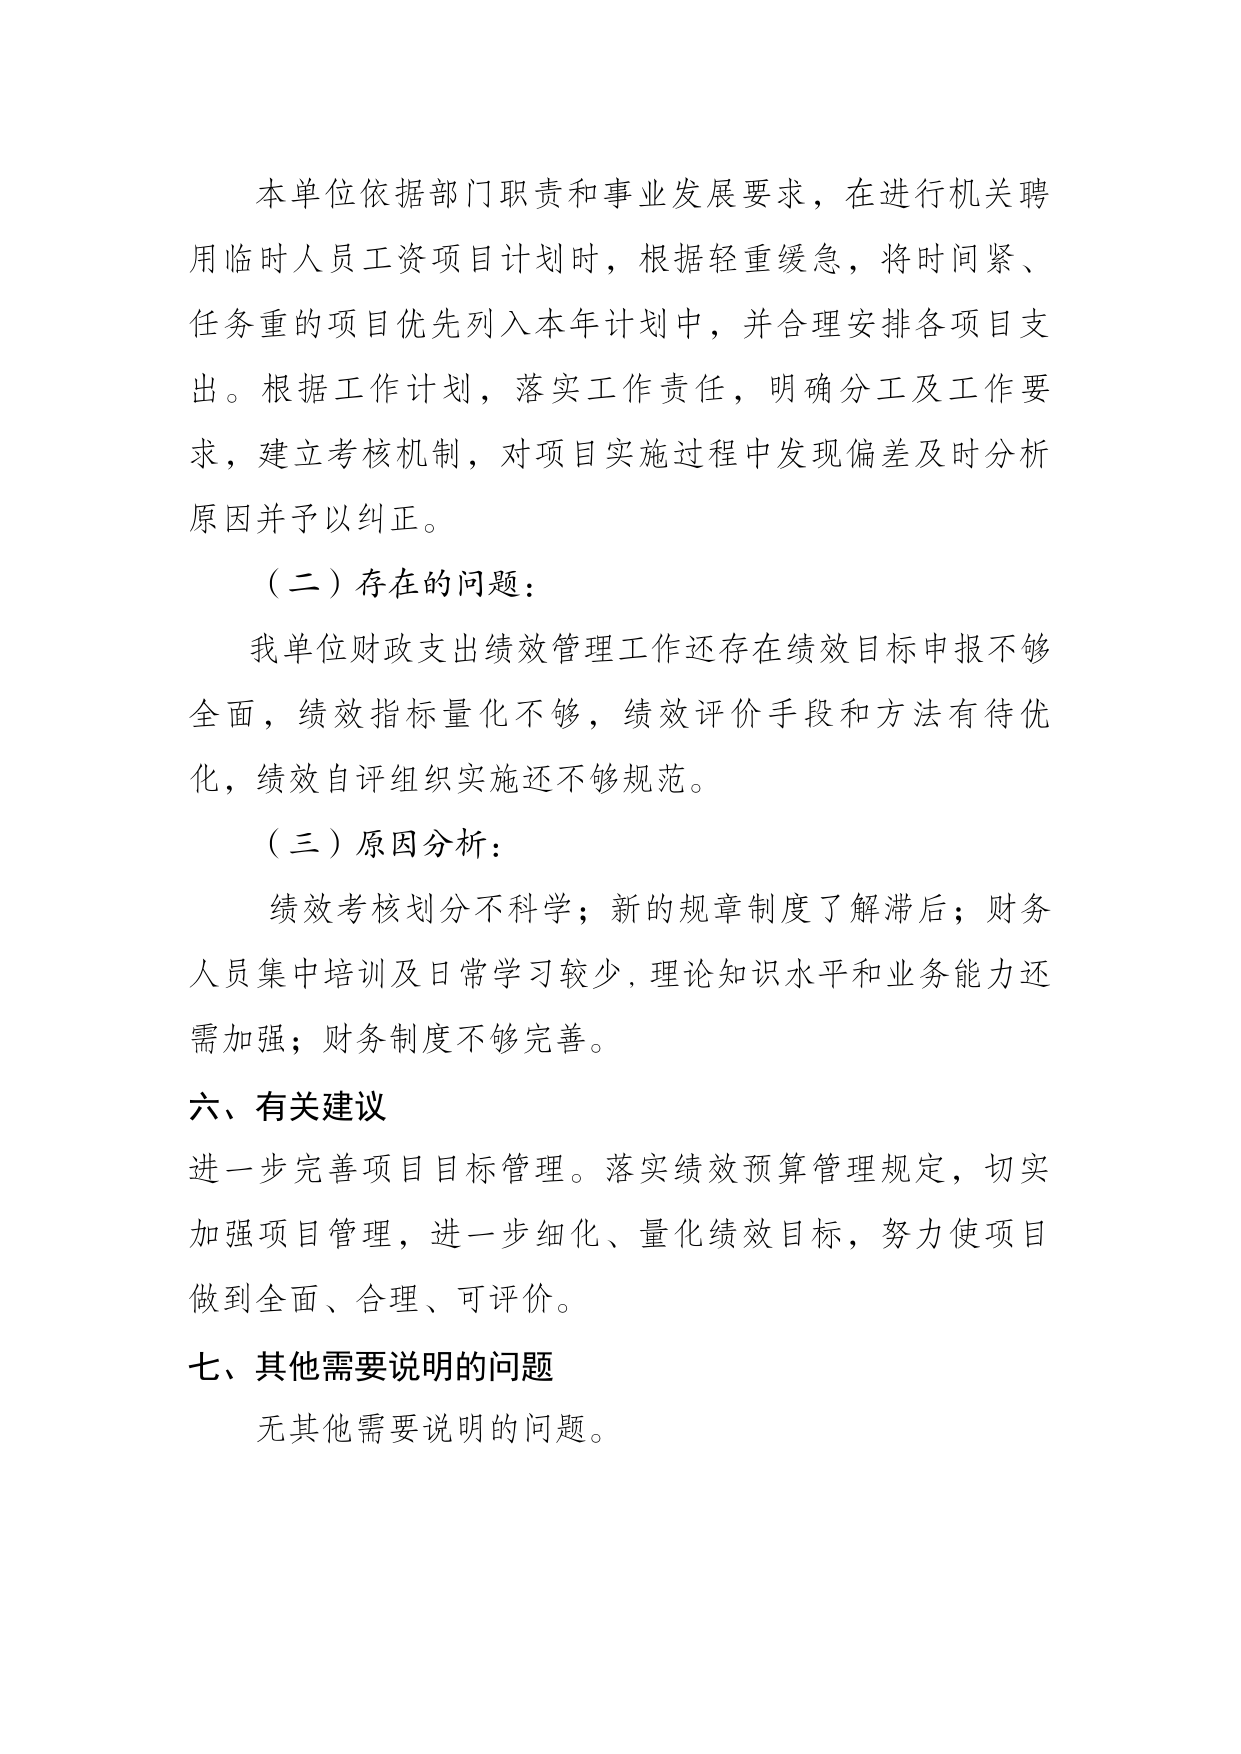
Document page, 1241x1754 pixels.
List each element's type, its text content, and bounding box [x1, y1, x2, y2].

list （二）存在的问题： [187, 552, 1053, 617]
text 本单位依据部门职责和事业发展要求，在进行机关聘用临时人员工资项目计划时，根据轻重缓急，将时间紧、任务重的项目优先列入本年计划中，并合理安排各项目支出。根据工作计划，落实工作责任，明确分工及工作要求，建立考核机制，对项目实施过程中发现偏差及时分析原因并予以纠正。 [187, 162, 1053, 552]
text 七、其他需要说明的问题 [187, 1332, 1053, 1397]
text 无其他需要说明的问题。 [187, 1397, 1053, 1462]
list （三）原因分析： [187, 812, 1053, 877]
text 我单位财政支出绩效管理工作还存在绩效目标申报不够全面，绩效指标量化不够，绩效评价手段和方法有待优化，绩效自评组织实施还不够规范。 [187, 617, 1053, 812]
text 进一步完善项目目标管理。落实绩效预算管理规定，切实加强项目管理，进一步细化、量化绩效目标，努力使项目做到全面、合理、可评价。 [187, 1137, 1053, 1332]
text 绩效考核划分不科学；新的规章制度了解滞后；财务人员集中培训及日常学习较少，理论知识水平和业务能力还需加强；财务制度不够完善。 [187, 877, 1053, 1072]
text 六、有关建议 [187, 1072, 1053, 1137]
